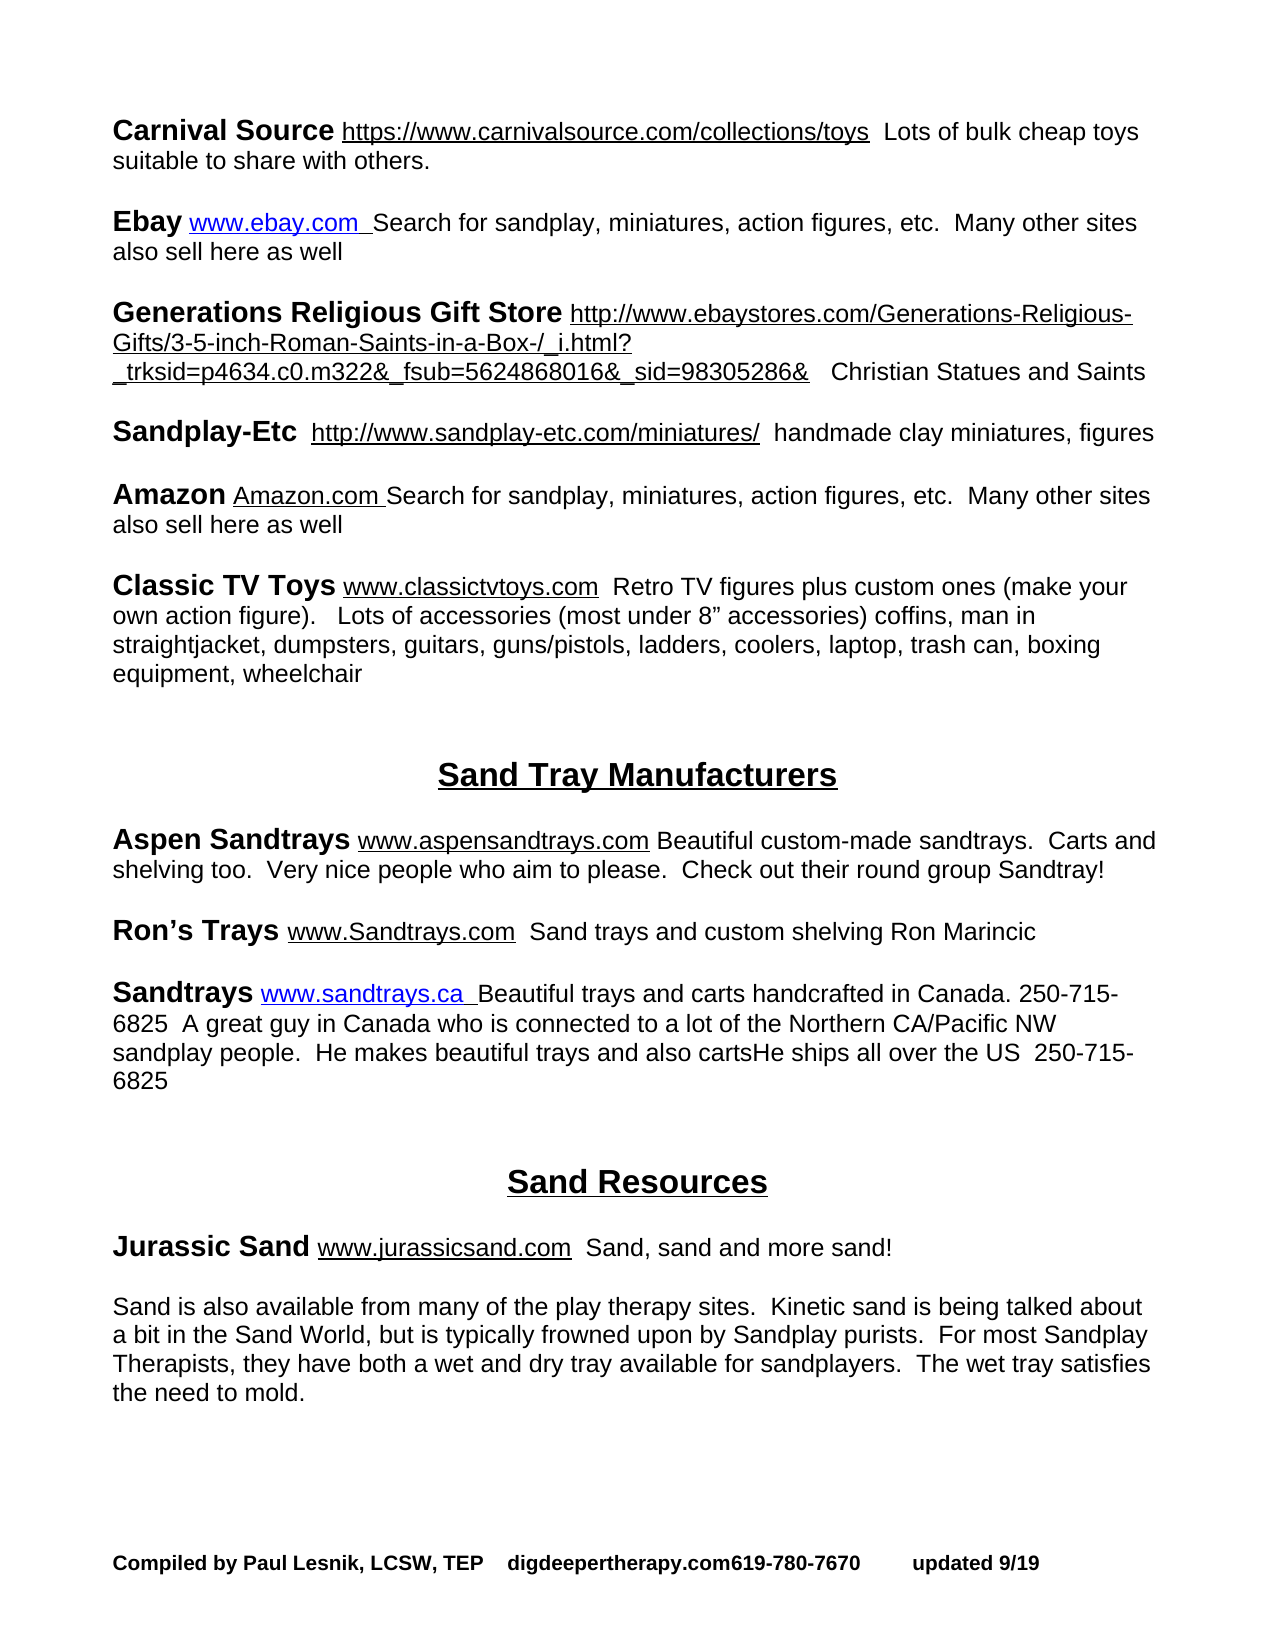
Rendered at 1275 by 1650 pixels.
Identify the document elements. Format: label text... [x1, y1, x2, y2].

text Sand Resources [112, 1162, 1162, 1201]
text Sandtrays www.sandtrays.ca Beautiful trays and carts handcrafted in Canada. 250-715-6825 A great guy in Canada who is connected to a lot of the Northern CA/Pacific NW sandplay people. He makes beautiful trays and also cartsHe ships all over the US 250-715-6825 [112, 975, 1162, 1095]
text Amazon Amazon.com Search for sandplay, miniatures, action figures, etc. Many other sites also sell here as well [112, 477, 1162, 539]
text Sand is also available from many of the play therapy sites. Kinetic sand is being talked about a bit in the Sand World, but is typically frowned upon by Sandplay purists. For most Sandplay Therapists, they have both a wet and dry tray available for sandplayers. The wet tray satisfies the need to mold. [112, 1292, 1162, 1407]
text Ron’s Trays www.Sandtrays.com Sand trays and custom shelving Ron Marincic [112, 913, 1162, 946]
text Sandplay-Etc http://www.sandplay-etc.com/miniatures/ handmade clay miniatures, figures [112, 414, 1162, 448]
text Sand Tray Manufacturers [112, 755, 1162, 793]
text Jurassic Sand www.jurassicsand.com Sand, sand and more sand! [112, 1229, 1162, 1263]
text Carnival Source https://www.carnivalsource.com/collections/toys Lots of bulk cheap toys suitable to share with others. [112, 112, 1162, 175]
text Classic TV Toys www.classictvtoys.com Retro TV figures plus custom ones (make your own action figure). Lots of accessories (most under 8” accessories) coffins, man in straightjacket, dumpsters, guitars, guns/pistols, ladders, coolers, laptop, trash can, boxing equipment, wheelchair [112, 568, 1162, 687]
text Ebay www.ebay.com Search for sandplay, miniatures, action figures, etc. Many other sites also sell here as well [112, 203, 1162, 266]
text Generations Religious Gift Store http://www.ebaystores.com/Generations-Religious-Gifts/3-5-inch-Roman-Saints-in-a-Box-/_i.html?_trksid=p4634.c0.m322&_fsub=5624868016&_sid=98305286& Christian Statues and Saints [112, 294, 1162, 386]
text Aspen Sandtrays www.aspensandtrays.com Beautiful custom-made sandtrays. Carts and shelving too. Very nice people who aim to please. Check out their round group Sandtray! [112, 822, 1162, 884]
